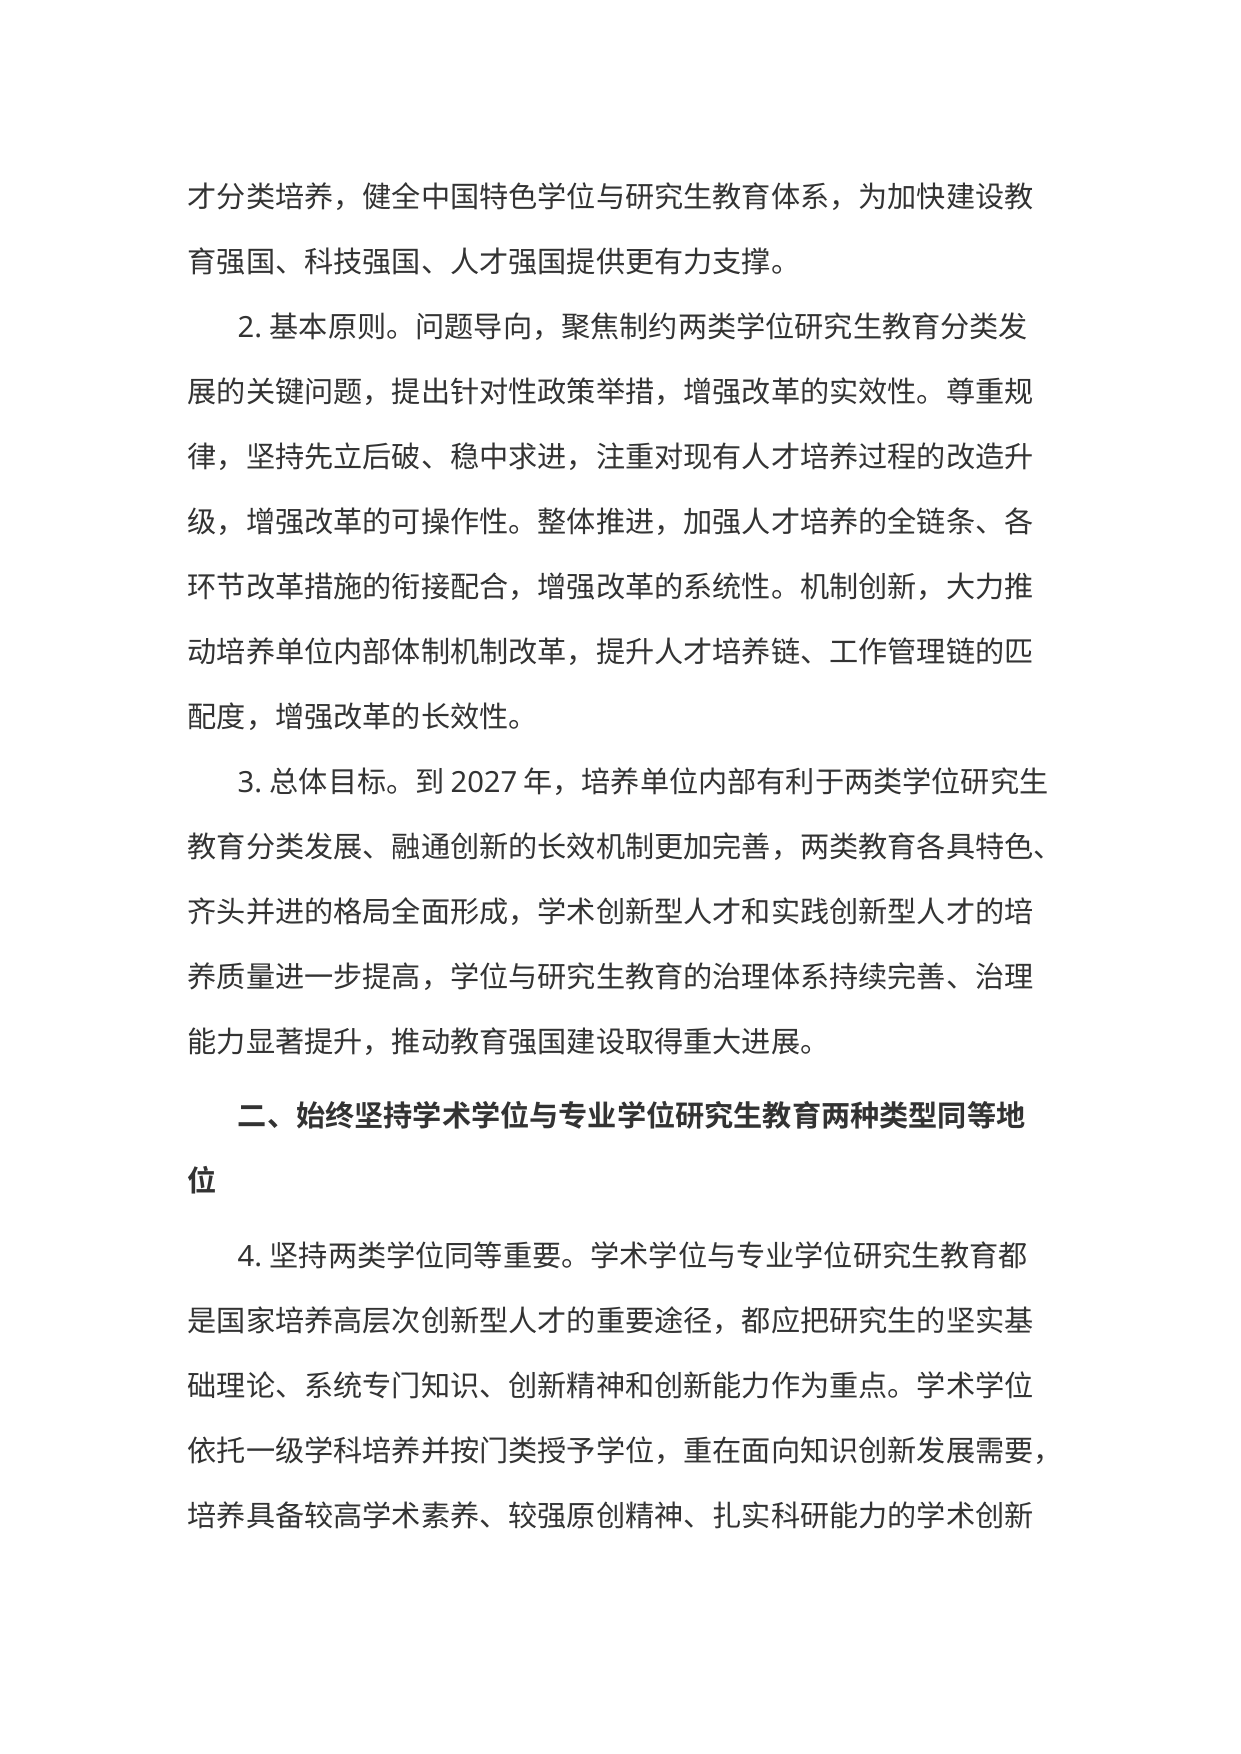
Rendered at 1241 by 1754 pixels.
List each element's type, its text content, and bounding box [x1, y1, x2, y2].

text 二、始终坚持学术学位与专业学位研究生教育两种类型同等地位 [187, 1082, 1053, 1212]
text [187, 1221, 1053, 1546]
text 2. 基本原则。问题导向，聚焦制约两类学位研究生教育分类发展的关键问题，提出针对性政策举措，增强改革的实效性。尊重规律，坚持先立后破、稳中求进，注重对现有人才培养过程的改造升级，增强改革的可操作性。整体推进，加强人才培养的全链条、各环节改革措施的衔接配合，增强改革的系统性。机制创新，大力推动培养单位内部体制机制改革，提升人才培养链、工作管理链的匹配度，增强改革的长效性。 [187, 292, 1053, 747]
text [187, 162, 1053, 292]
text 3. 总体目标。到2027年，培养单位内部有利于两类学位研究生教育分类发展、融通创新的长效机制更加完善，两类教育各具特色、齐头并进的格局全面形成，学术创新型人才和实践创新型人才的培养质量进一步提高，学位与研究生教育的治理体系持续完善、治理能力显著提升，推动教育强国建设取得重大进展。 [187, 747, 1053, 1072]
